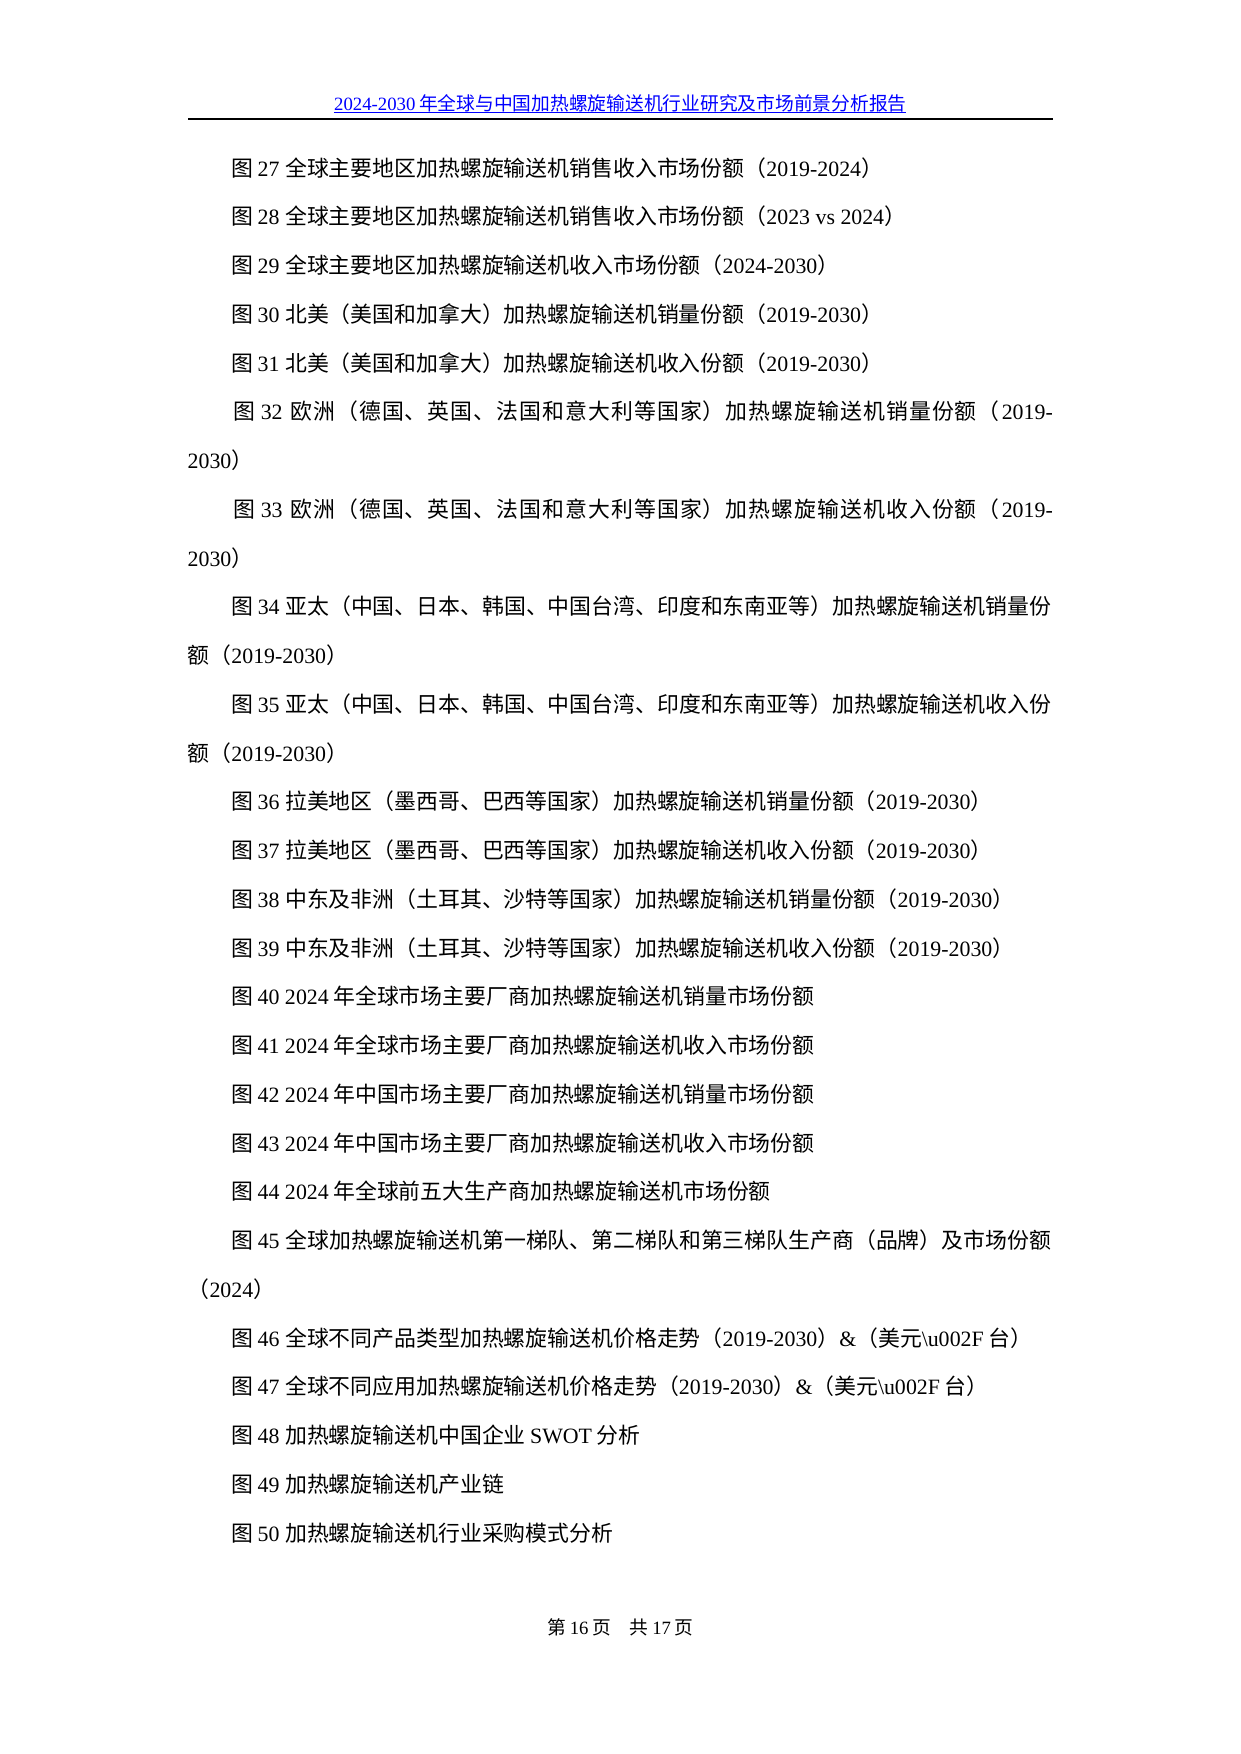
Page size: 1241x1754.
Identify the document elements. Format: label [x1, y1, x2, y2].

text [187, 150, 1053, 1548]
